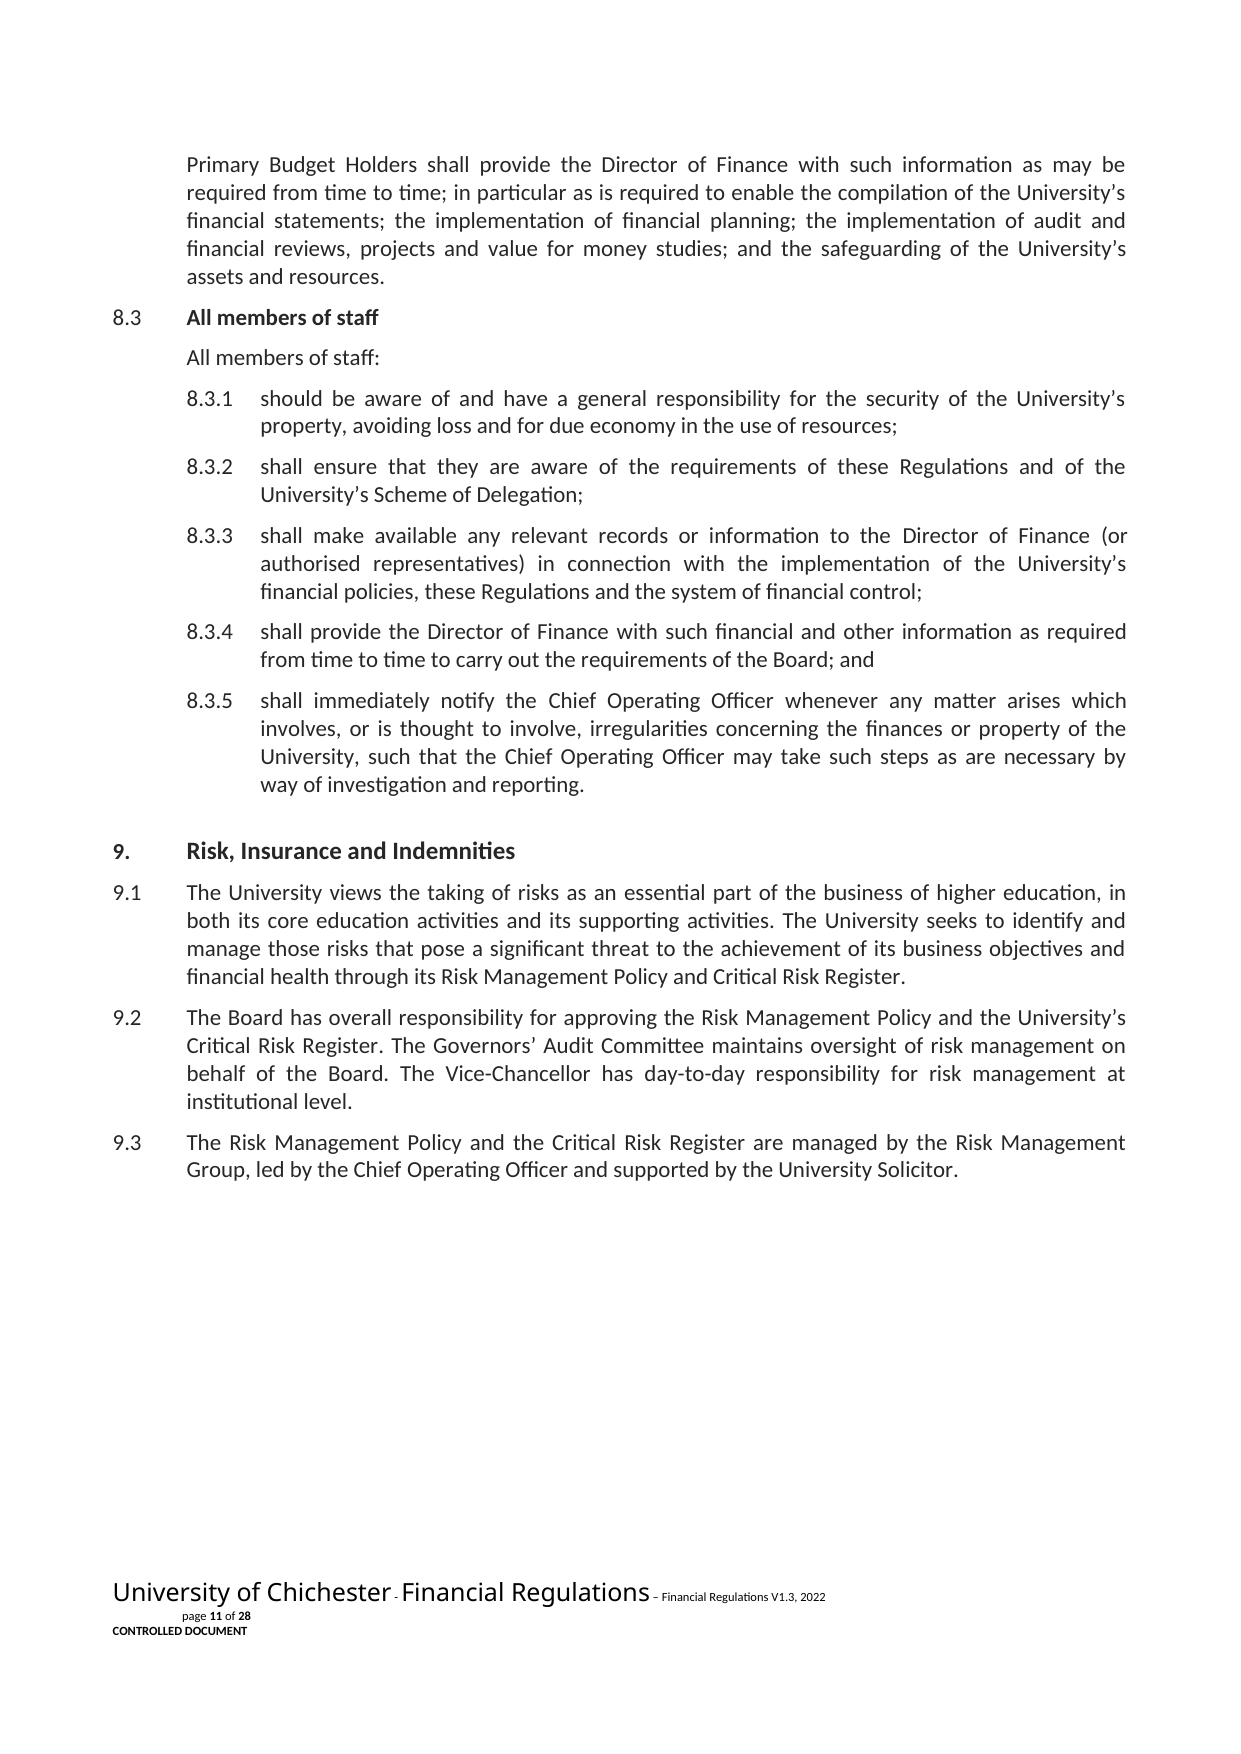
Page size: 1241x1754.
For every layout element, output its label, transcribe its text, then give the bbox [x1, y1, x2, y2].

subtitle The Board has overall responsibility for approving the Risk Management Policy and the University’s Critical Risk Register. The Governors’ Audit Committee maintains oversight of risk management on behalf of the Board. The Vice-Chancellor has day-to-day responsibility for risk management at institutional level. [112, 1003, 1128, 1115]
subtitle The University views the taking of risks as an essential part of the business of higher education, in both its core education activities and its supporting activities. The University seeks to identify and manage those risks that pose a significant threat to the achievement of its business objectives and financial health through its Risk Management Policy and Critical Risk Register. [112, 878, 1128, 991]
subtitle shall immediately notify the Chief Operating Officer whenever any matter arises which involves, or is thought to involve, irregularities concerning the finances or property of the University, such that the Chief Operating Officer may take such steps as are necessary by way of investigation and reporting. [186, 686, 1128, 798]
subtitle All members of staff: [186, 343, 1128, 371]
subtitle shall ensure that they are aware of the requirements of these Regulations and of the University’s Scheme of Delegation; [186, 452, 1128, 508]
subtitle All members of staff [112, 303, 1128, 331]
subtitle shall make available any relevant records or information to the Director of Finance (or authorised representatives) in connection with the implementation of the University’s financial policies, these Regulations and the system of financial control; [186, 521, 1128, 605]
subtitle should be aware of and have a general responsibility for the security of the University’s property, avoiding loss and for due economy in the use of resources; [186, 384, 1128, 440]
subtitle Primary Budget Holders shall provide the Director of Finance with such information as may be required from time to time; in particular as is required to enable the compilation of the University’s financial statements; the implementation of financial planning; the implementation of audit and financial reviews, projects and value for money studies; and the safeguarding of the University’s assets and resources. [186, 150, 1128, 290]
subtitle Risk, Insurance and Indemnities [112, 835, 1128, 866]
subtitle shall provide the Director of Finance with such financial and other information as required from time to time to carry out the requirements of the Board; and [186, 617, 1128, 673]
subtitle The Risk Management Policy and the Critical Risk Register are managed by the Risk Management Group, led by the Chief Operating Officer and supported by the University Solicitor. [112, 1128, 1128, 1184]
